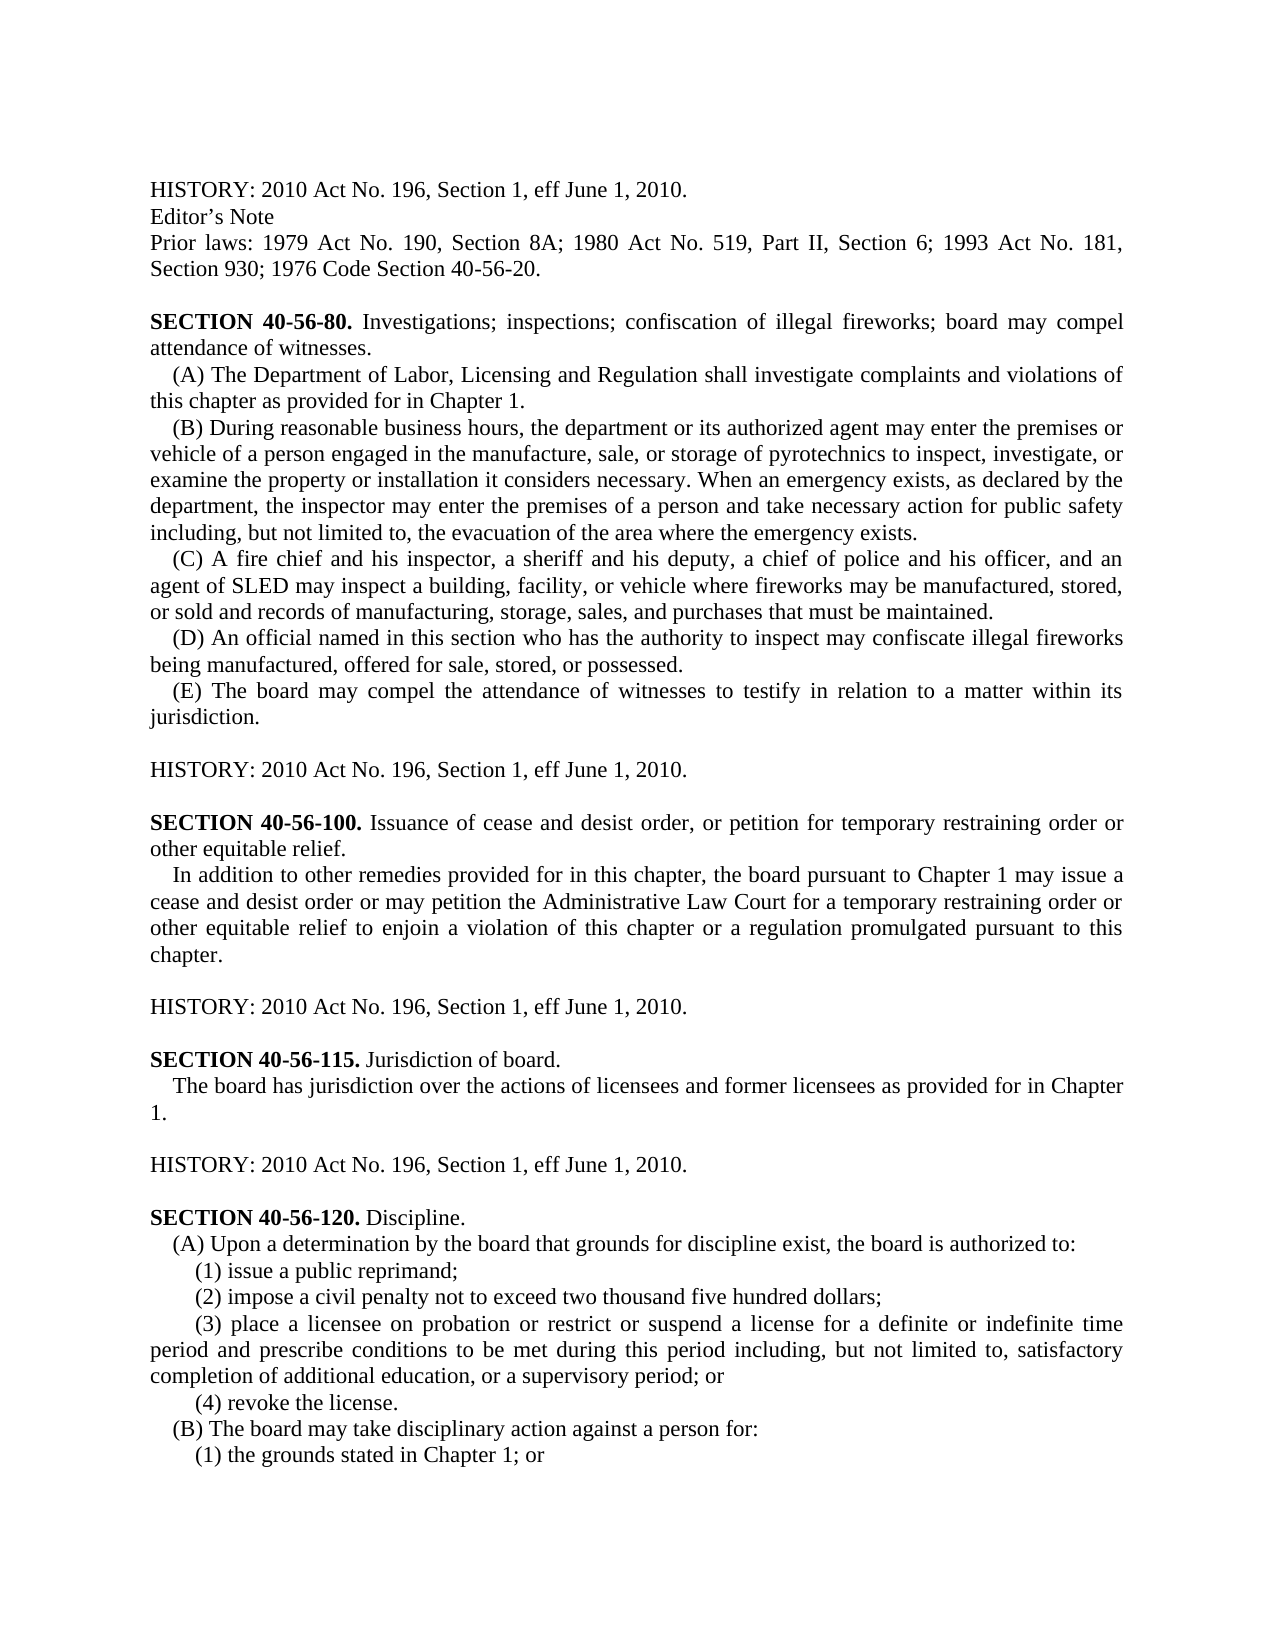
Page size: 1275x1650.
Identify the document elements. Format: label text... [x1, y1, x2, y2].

text (4) revoke the license. [150, 1389, 1125, 1415]
text (B) During reasonable business hours, the department or its authorized agent may enter the premises or vehicle of a person engaged in the manufacture, sale, or storage of pyrotechnics to inspect, investigate, or examine the property or installation it considers necessary. When an emergency exists, as declared by the department, the inspector may enter the premises of a person and take necessary action for public safety including, but not limited to, the evacuation of the area where the emergency exists. [150, 413, 1125, 545]
text SECTION 40-56-100. Issuance of cease and desist order, or petition for temporary restraining order or other equitable relief. [150, 809, 1125, 862]
text HISTORY: 2010 Act No. 196, Section 1, eff June 1, 2010. [150, 176, 1125, 203]
text (2) impose a civil penalty not to exceed two thousand five hundred dollars; [150, 1283, 1125, 1309]
text (B) The board may take disciplinary action against a person for: [150, 1415, 1125, 1441]
text (A) The Department of Labor, Licensing and Regulation shall investigate complaints and violations of this chapter as provided for in Chapter 1. [150, 361, 1125, 413]
text Editor’s Note [150, 203, 1125, 229]
text (A) Upon a determination by the board that grounds for discipline exist, the board is authorized to: [150, 1231, 1125, 1257]
text SECTION 40-56-115. Jurisdiction of board. [150, 1046, 1125, 1072]
text Prior laws: 1979 Act No. 190, Section 8A; 1980 Act No. 519, Part II, Section 6; 1993 Act No. 181, Section 930; 1976 Code Section 40-56-20. [150, 229, 1125, 282]
text (D) An official named in this section who has the authority to inspect may confiscate illegal fireworks being manufactured, offered for sale, stored, or possessed. [150, 624, 1125, 677]
text HISTORY: 2010 Act No. 196, Section 1, eff June 1, 2010. [150, 993, 1125, 1020]
text The board has jurisdiction over the actions of licensees and former licensees as provided for in Chapter 1. [150, 1072, 1125, 1125]
text SECTION 40-56-80. Investigations; inspections; confiscation of illegal fireworks; board may compel attendance of witnesses. [150, 308, 1125, 361]
text SECTION 40-56-120. Discipline. [150, 1204, 1125, 1231]
text (1) issue a public reprimand; [150, 1257, 1125, 1283]
text (3) place a licensee on probation or restrict or suspend a license for a definite or indefinite time period and prescribe conditions to be met during this period including, but not limited to, satisfactory completion of additional education, or a supervisory period; or [150, 1309, 1125, 1389]
text (1) the grounds stated in Chapter 1; or [150, 1441, 1125, 1468]
text (E) The board may compel the attendance of witnesses to testify in relation to a matter within its jurisdiction. [150, 677, 1125, 730]
text (C) A fire chief and his inspector, a sheriff and his deputy, a chief of police and his officer, and an agent of SLED may inspect a building, facility, or vehicle where fireworks may be manufactured, stored, or sold and records of manufacturing, storage, sales, and purchases that must be maintained. [150, 545, 1125, 624]
text In addition to other remedies provided for in this chapter, the board pursuant to Chapter 1 may issue a cease and desist order or may petition the Administrative Law Court for a temporary restraining order or other equitable relief to enjoin a violation of this chapter or a regulation promulgated pursuant to this chapter. [150, 862, 1125, 967]
text HISTORY: 2010 Act No. 196, Section 1, eff June 1, 2010. [150, 756, 1125, 782]
text HISTORY: 2010 Act No. 196, Section 1, eff June 1, 2010. [150, 1151, 1125, 1178]
